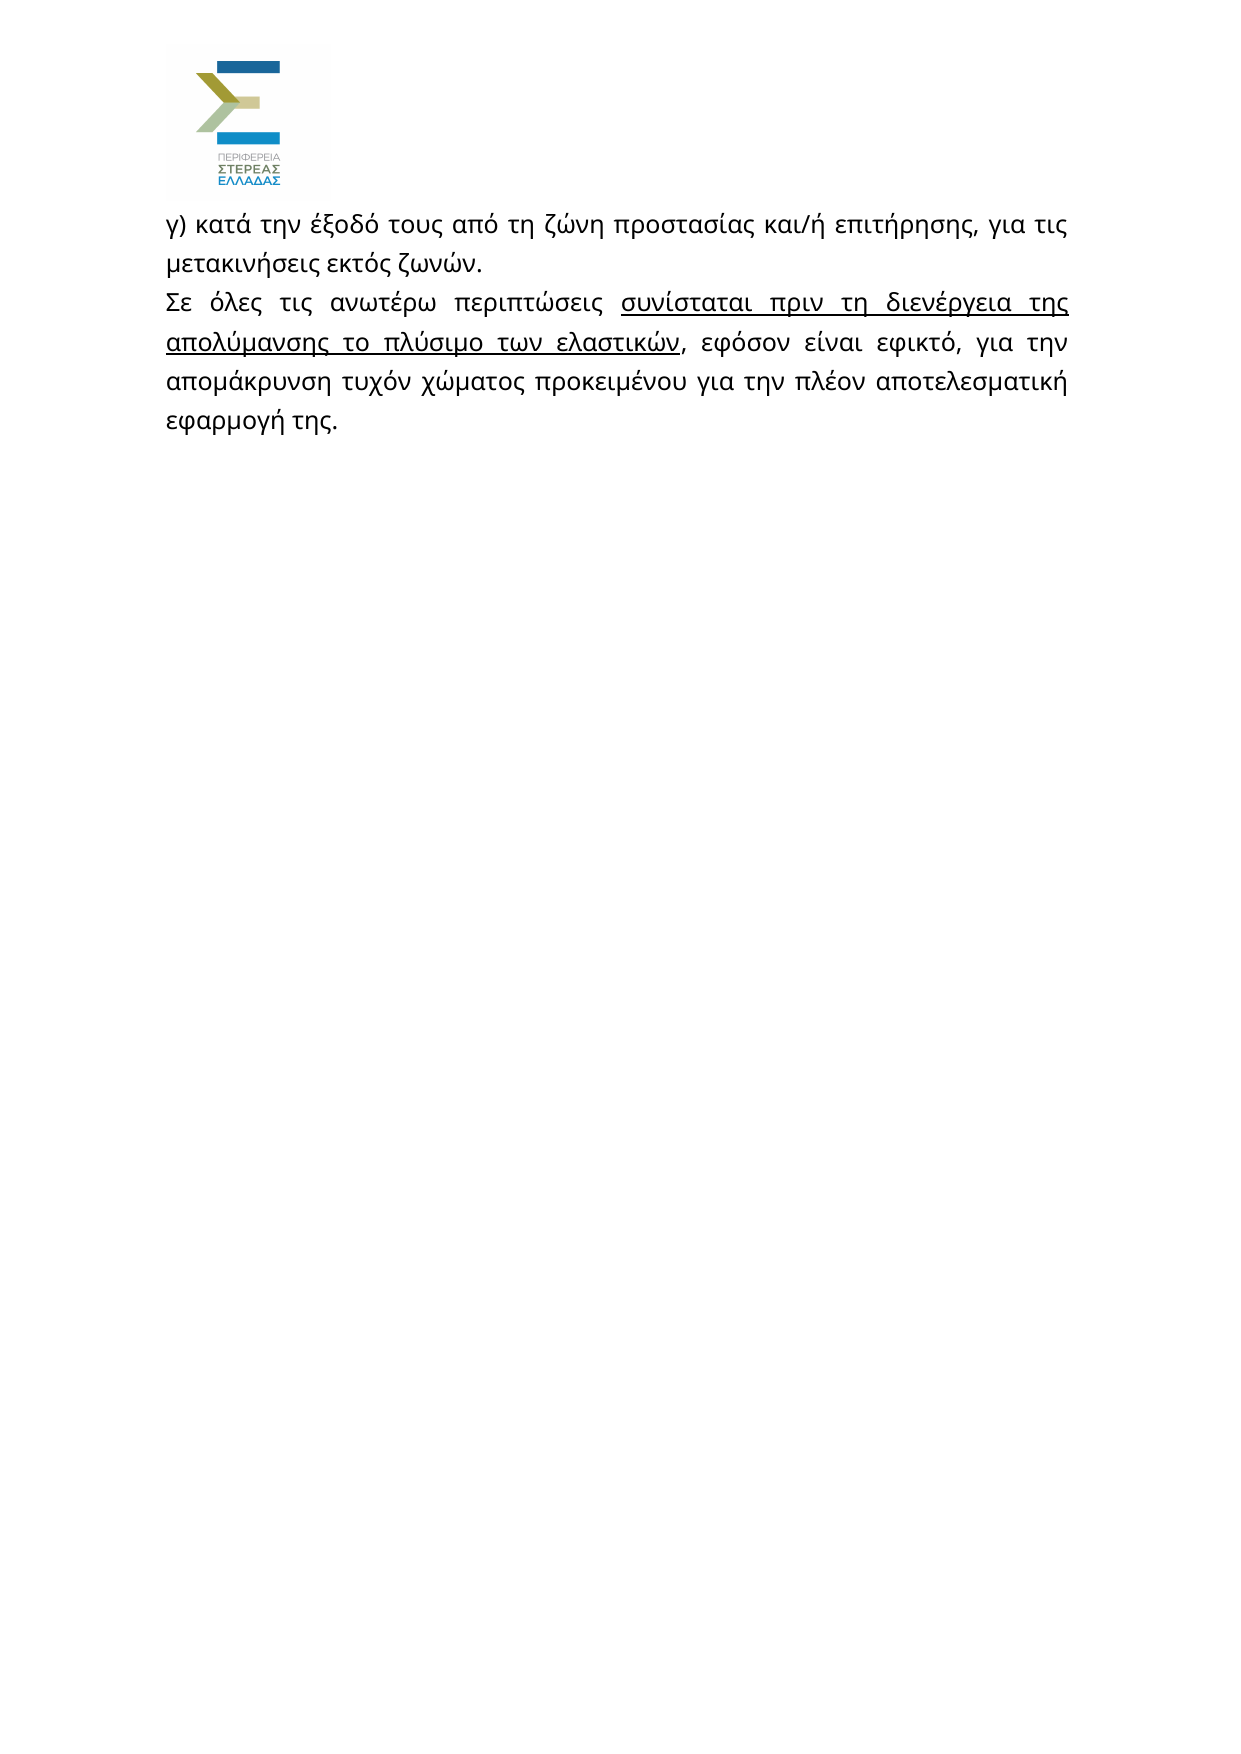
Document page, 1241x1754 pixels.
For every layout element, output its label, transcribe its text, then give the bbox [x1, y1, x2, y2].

picture [165, 44, 332, 201]
text Σε όλες τις ανωτέρω περιπτώσεις συνίσταται πριν τη διενέργεια της απολύμανσης το πλύσιμο των ελαστικών, εφόσον είναι εφικτό, για την απομάκρυνση τυχόν χώματος προκειμένου για την πλέον αποτελεσματική εφαρμογή της. [166, 285, 1069, 437]
text γ) κατά την έξοδό τους από τη ζώνη προστασίας και/ή επιτήρησης, για τις μετακινήσεις εκτός ζωνών. [166, 207, 1069, 280]
